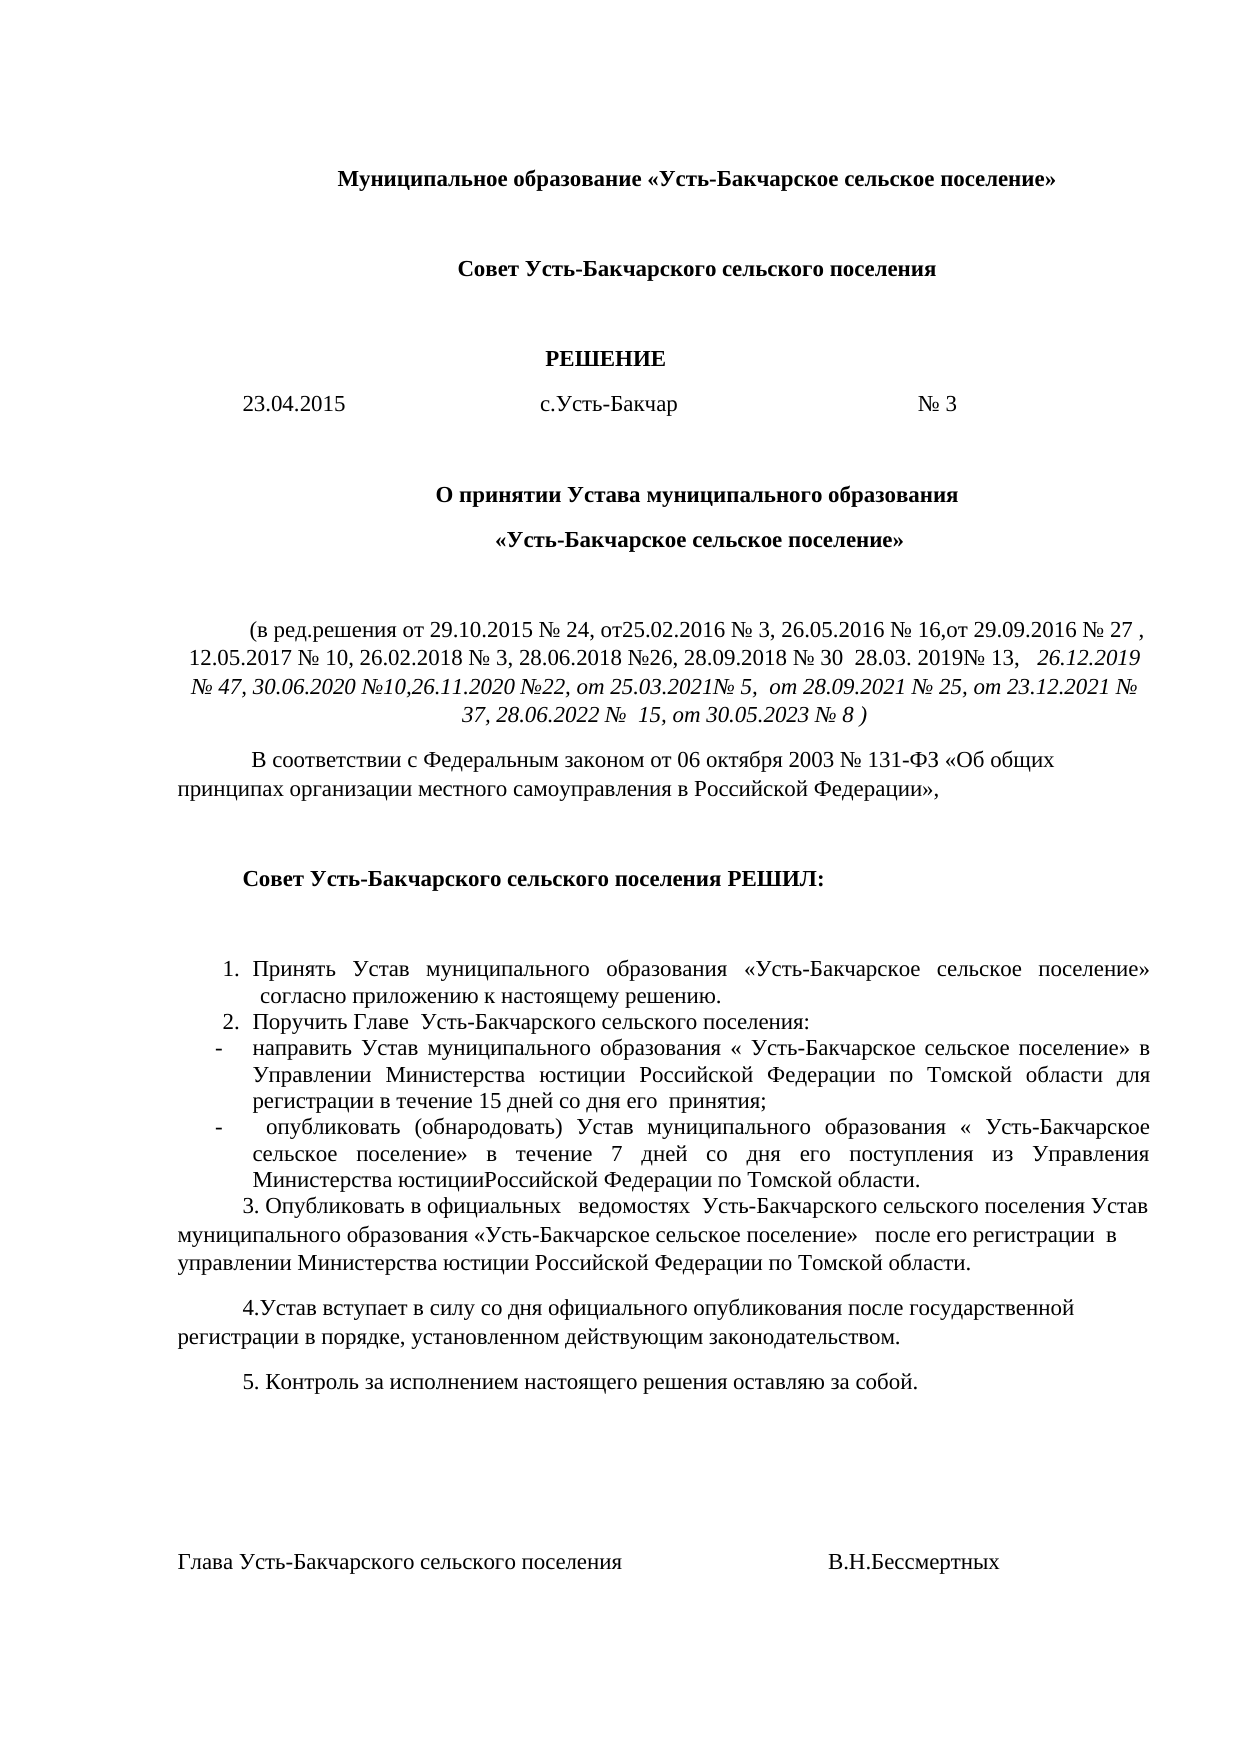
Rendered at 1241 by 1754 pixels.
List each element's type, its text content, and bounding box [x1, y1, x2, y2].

text 4.Устав вступает в силу со дня официального опубликования после государственной регистрации в порядке, установленном действующим законодательством. [177, 1294, 1152, 1349]
list Принять Устав муниципального образования «Усть-Бакчарское сельское поселение» согласно приложению к настоящему решению. [222, 955, 1152, 1008]
text (в ред.решения от 29.10.2015 № 24, от25.02.2016 № 3, 26.05.2016 № 16,от 29.09.2016 № 27 , 12.05.2017 № 10, 26.02.2018 № 3, 28.06.2018 №26, 28.09.2018 № 30 28.03. 2019№ 13, 26.12.2019 № 47, 30.06.2020 №10,26.11.2020 №22, от 25.03.2021№ 5, от 28.09.2021 № 25, от 23.12.2021 № 37, 28.06.2022 № 15, от 30.05.2023 № 8 ) [177, 616, 1152, 728]
list опубликовать (обнародовать) Устав муниципального образования « Усть-Бакчарское сельское поселение» в течение 7 дней со дня его поступления из Управления Министерства юстицииРоссийской Федерации по Томской области. [215, 1113, 1152, 1192]
text Муниципальное образование «Усть-Бакчарское сельское поселение» [177, 165, 1152, 191]
text В соответствии с Федеральным законом от 06 октября 2003 № 131-ФЗ «Об общих принципах организации местного самоуправления в Российской Федерации», [177, 746, 1152, 801]
text Глава Усть-Бакчарского сельского поселения В.Н.Бессмертных [177, 1548, 1152, 1575]
text 23.04.2015 с.Усть-Бакчар № 3 [177, 391, 1152, 417]
list Поручить Главе Усть-Бакчарского сельского поселения: [222, 1008, 1152, 1034]
text Совет Усть-Бакчарского сельского поселения [177, 255, 1152, 282]
text Совет Усть-Бакчарского сельского поселения решил: [177, 865, 1152, 891]
text РЕШЕНИЕ [177, 345, 1152, 372]
text О принятии Устава муниципального образования [177, 481, 1152, 507]
text 3. Опубликовать в официальных ведомостях Усть-Бакчарского сельского поселения Устав муниципального образования «Усть-Бакчарское сельское поселение» после его регистрации в управлении Министерства юстиции Российской Федерации по Томской области. [177, 1192, 1152, 1276]
text 5. Контроль за исполнением настоящего решения оставляю за собой. [177, 1368, 1152, 1394]
text «Усть-Бакчарское сельское поселение» [177, 526, 1152, 552]
list направить Устав муниципального образования « Усть-Бакчарское сельское поселение» в Управлении Министерства юстиции Российской Федерации по Томской области для регистрации в течение 15 дней со дня его принятия; [215, 1034, 1152, 1113]
